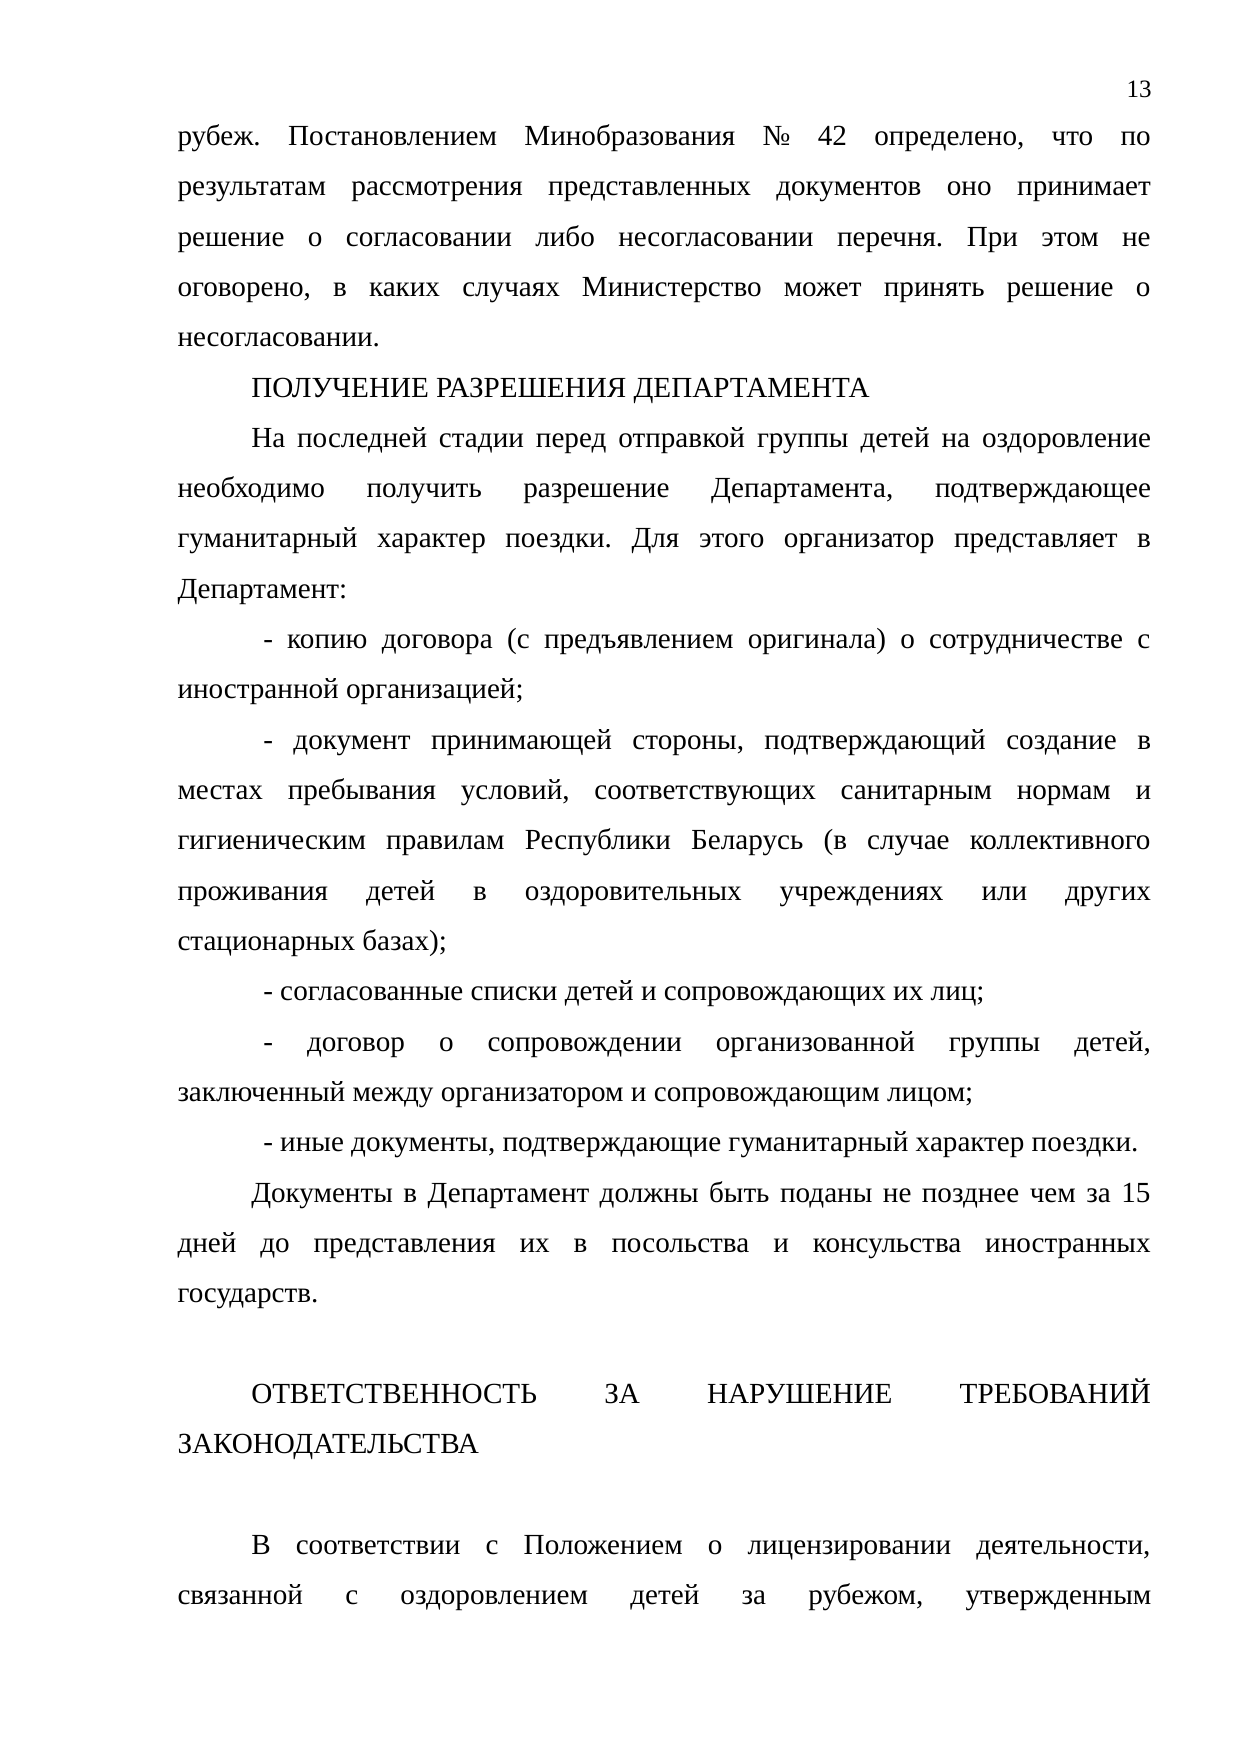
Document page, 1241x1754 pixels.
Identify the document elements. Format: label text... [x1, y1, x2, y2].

list - договор о сопровождении организованной группы детей, заключенный между организатором и сопровождающим лицом; [177, 1024, 1152, 1108]
text Получение разрешения Департамента [177, 370, 1152, 403]
text Документы в Департамент должны быть поданы не позднее чем за 15 дней до представления их в посольства и консульства иностранных государств. [177, 1175, 1152, 1309]
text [177, 118, 1152, 353]
list - согласованные списки детей и сопровождающих их лиц; [177, 973, 1152, 1007]
list - иные документы, подтверждающие гуманитарный характер поездки. [177, 1124, 1152, 1158]
list - копию договора (с предъявлением оригинала) о сотрудничестве с иностранной организацией; [177, 621, 1152, 705]
text На последней стадии перед отправкой группы детей на оздоровление необходимо получить разрешение Департамента, подтверждающее гуманитарный характер поездки. Для этого организатор представляет в Департамент: [177, 420, 1152, 604]
list - документ принимающей стороны, подтверждающий создание в местах пребывания условий, соответствующих санитарным нормам и гигиеническим правилам Республики Беларусь (в случае коллективного проживания детей в оздоровительных учреждениях или других стационарных базах); [177, 722, 1152, 957]
text Ответственность за нарушение требований законодательства [177, 1376, 1152, 1460]
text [177, 1527, 1152, 1611]
